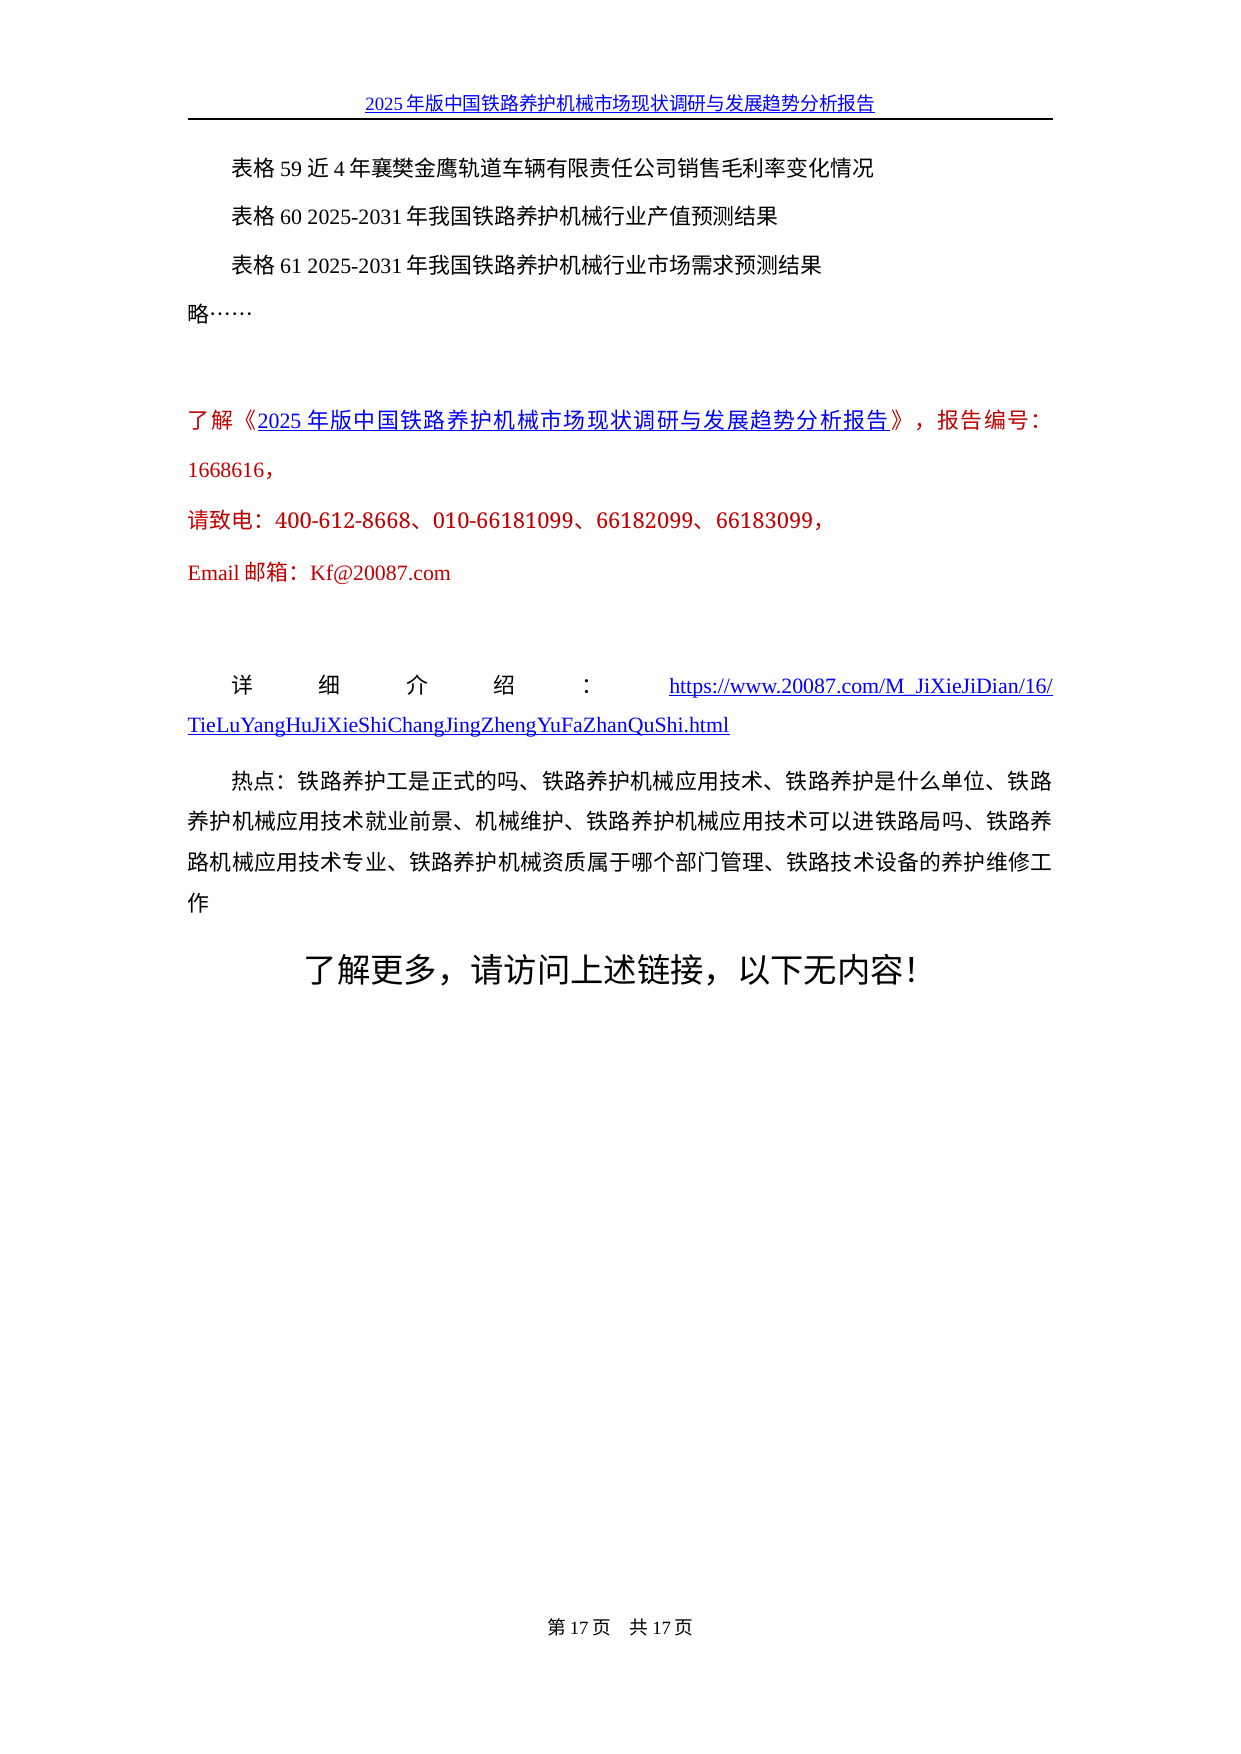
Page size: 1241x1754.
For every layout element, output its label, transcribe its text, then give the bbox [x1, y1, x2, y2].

text 了解《2025年版中国铁路养护机械市场现状调研与发展趋势分析报告》，报告编号：1668616， [187, 403, 1053, 484]
text 请致电：400-612-8668、010-66181099、66182099、66183099， [187, 503, 1053, 536]
title 了解更多，请访问上述链接，以下无内容！ [187, 935, 1053, 1000]
text 热点：铁路养护工是正式的吗、铁路养护机械应用技术、铁路养护是什么单位、铁路养护机械应用技术就业前景、机械维护、铁路养护机械应用技术可以进铁路局吗、铁路养路机械应用技术专业、铁路养护机械资质属于哪个部门管理、铁路技术设备的养护维修工作 [187, 763, 1053, 918]
text 详细介绍：https://www.20087.com/M_JiXieJiDian/16/TieLuYangHuJiXieShiChangJingZhengYuFaZhanQuShi.html [187, 668, 1053, 741]
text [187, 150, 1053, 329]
text Email邮箱：Kf@20087.com [187, 555, 1053, 587]
